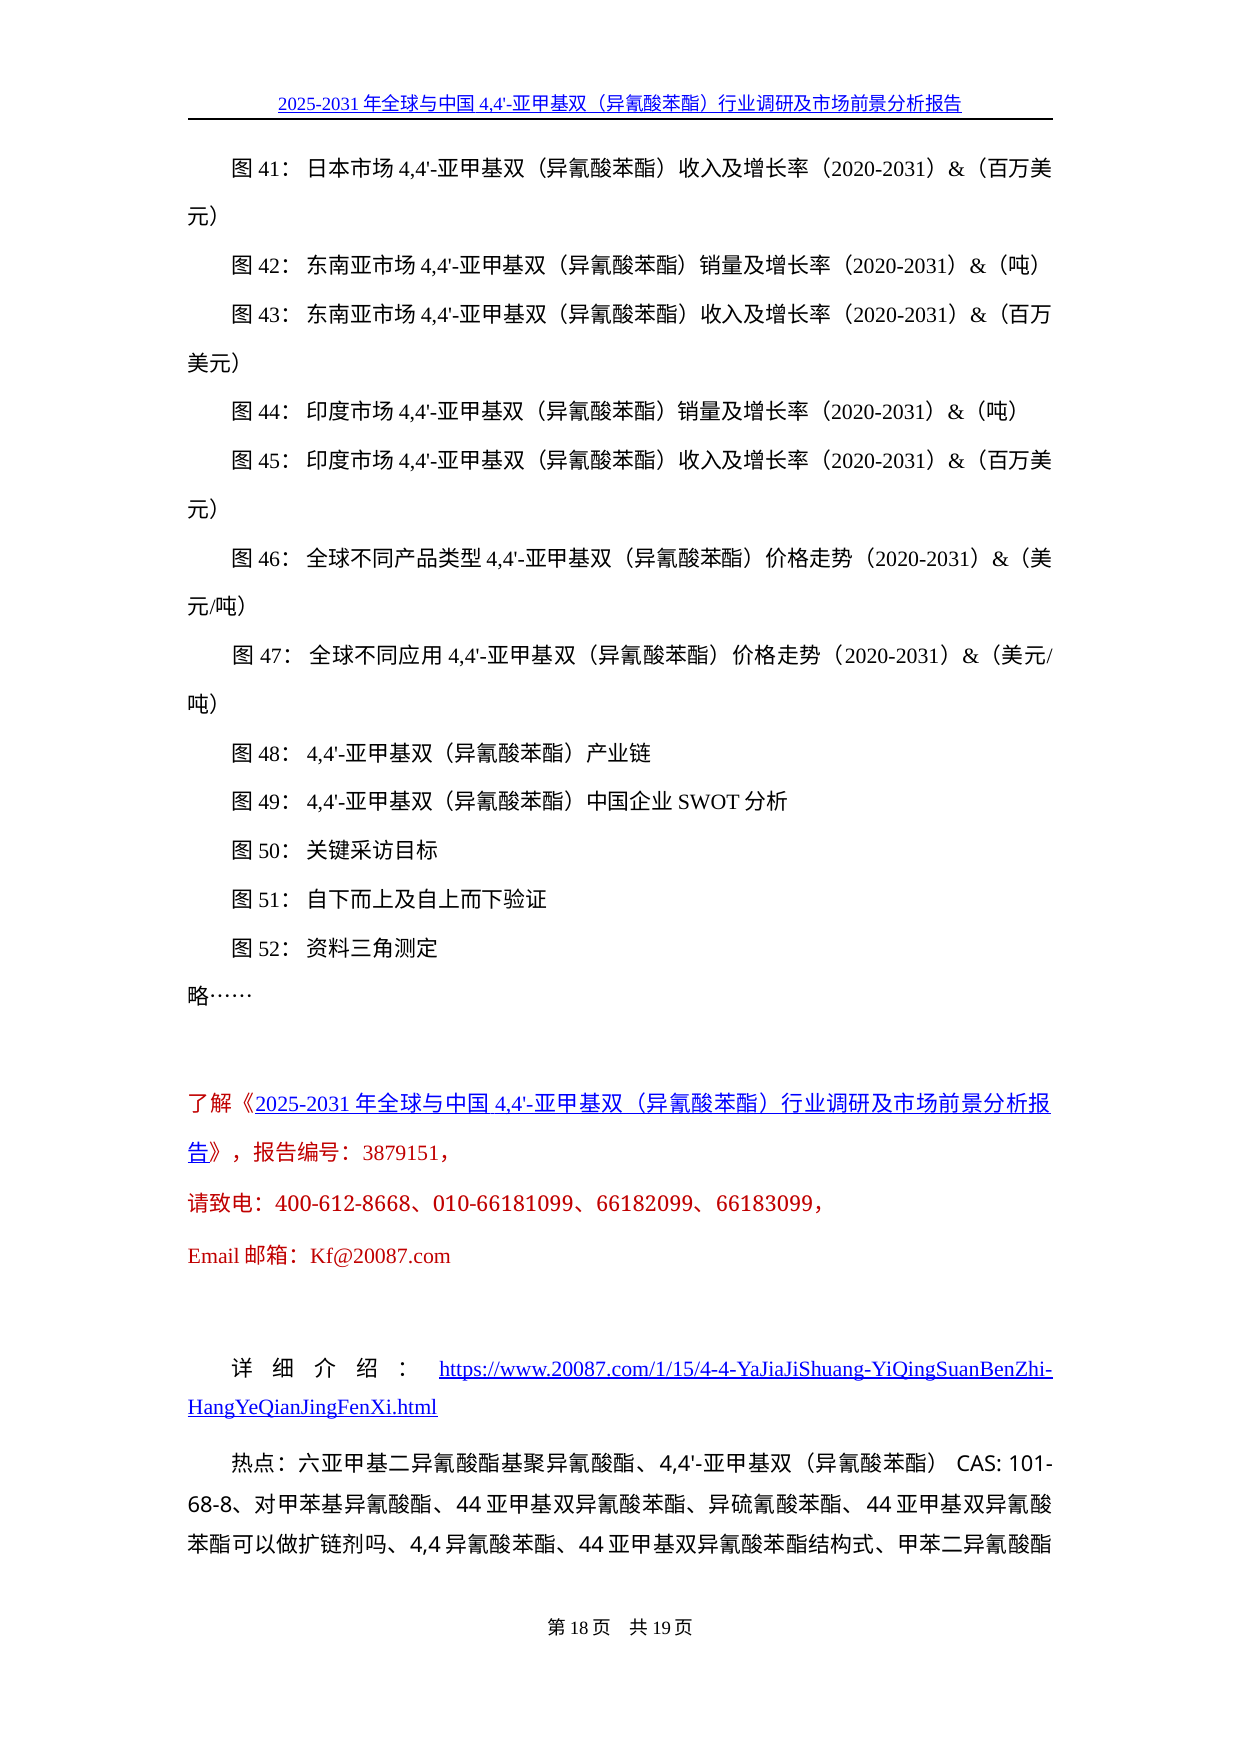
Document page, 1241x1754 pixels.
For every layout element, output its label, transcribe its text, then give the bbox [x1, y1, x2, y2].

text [187, 1446, 1053, 1559]
text 了解《2025-2031年全球与中国4,4'-亚甲基双（异氰酸苯酯）行业调研及市场前景分析报告》，报告编号：3879151， [187, 1085, 1053, 1167]
text 请致电：400-612-8668、010-66181099、66182099、66183099， [187, 1186, 1053, 1218]
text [187, 150, 1053, 1011]
text Email邮箱：Kf@20087.com [187, 1237, 1053, 1270]
text 详细介绍：https://www.20087.com/1/15/4-4-YaJiaJiShuang-YiQingSuanBenZhi-HangYeQianJingFenXi.html [187, 1350, 1053, 1423]
